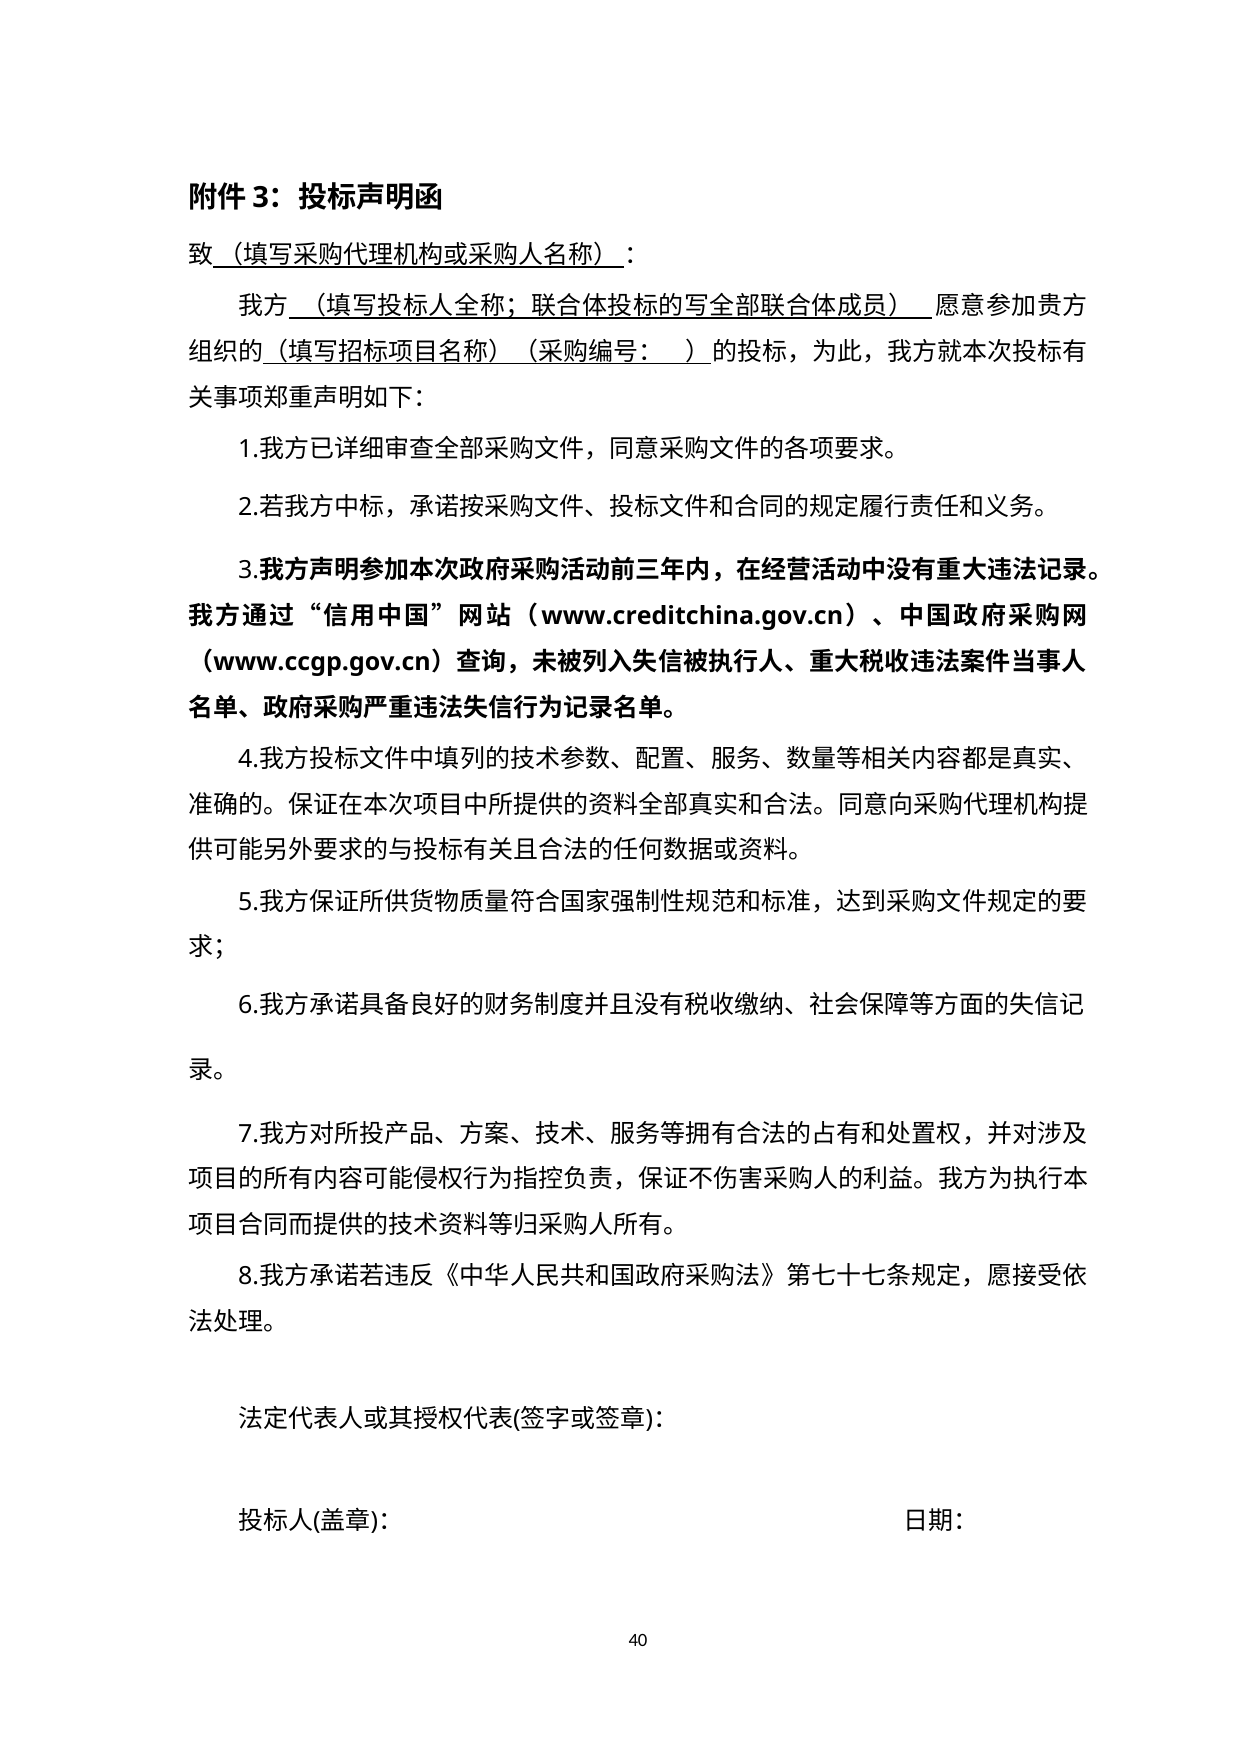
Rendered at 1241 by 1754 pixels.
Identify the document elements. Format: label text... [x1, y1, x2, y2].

text 7.我方对所投产品、方案、技术、服务等拥有合法的占有和处置权，并对涉及项目的所有内容可能侵权行为指控负责，保证不伤害采购人的利益。我方为执行本项目合同而提供的技术资料等归采购人所有。 [188, 1105, 1088, 1243]
text 3.我方声明参加本次政府采购活动前三年内，在经营活动中没有重大违法记录。我方通过“信用中国”网站（www.creditchina.gov.cn）、中国政府采购网（www.ccgp.gov.cn）查询，未被列入失信被执行人、重大税收违法案件当事人名单、政府采购严重违法失信行为记录名单。 [188, 542, 1088, 725]
text 5.我方保证所供货物质量符合国家强制性规范和标准，达到采购文件规定的要求； [188, 873, 1088, 965]
text 8.我方承诺若违反《中华人民共和国政府采购法》第七十七条规定，愿接受依法处理。 [188, 1248, 1088, 1340]
text 4.我方投标文件中填列的技术参数、配置、服务、数量等相关内容都是真实、准确的。保证在本次项目中所提供的资料全部真实和合法。同意向采购代理机构提供可能另外要求的与投标有关且合法的任何数据或资料。 [188, 731, 1088, 868]
text 我方 （填写投标人全称；联合体投标的写全部联合体成员） 愿意参加贵方组织的（填写招标项目名称）（采购编号： ）的投标，为此，我方就本次投标有关事项郑重声明如下： [188, 278, 1088, 416]
text 1.我方已详细审查全部采购文件，同意采购文件的各项要求。 [188, 421, 1088, 467]
text 附件3：投标声明函 [188, 162, 1088, 227]
text 2.若我方中标，承诺按采购文件、投标文件和合同的规定履行责任和义务。 [188, 472, 1088, 537]
text 法定代表人或其授权代表(签字或签章)： [188, 1391, 1088, 1437]
text 致 （填写采购代理机构或采购人名称） ： [188, 227, 1088, 273]
text 6.我方承诺具备良好的财务制度并且没有税收缴纳、社会保障等方面的失信记录。 [188, 970, 1088, 1100]
text 投标人(盖章)： 日期： [188, 1493, 1088, 1539]
